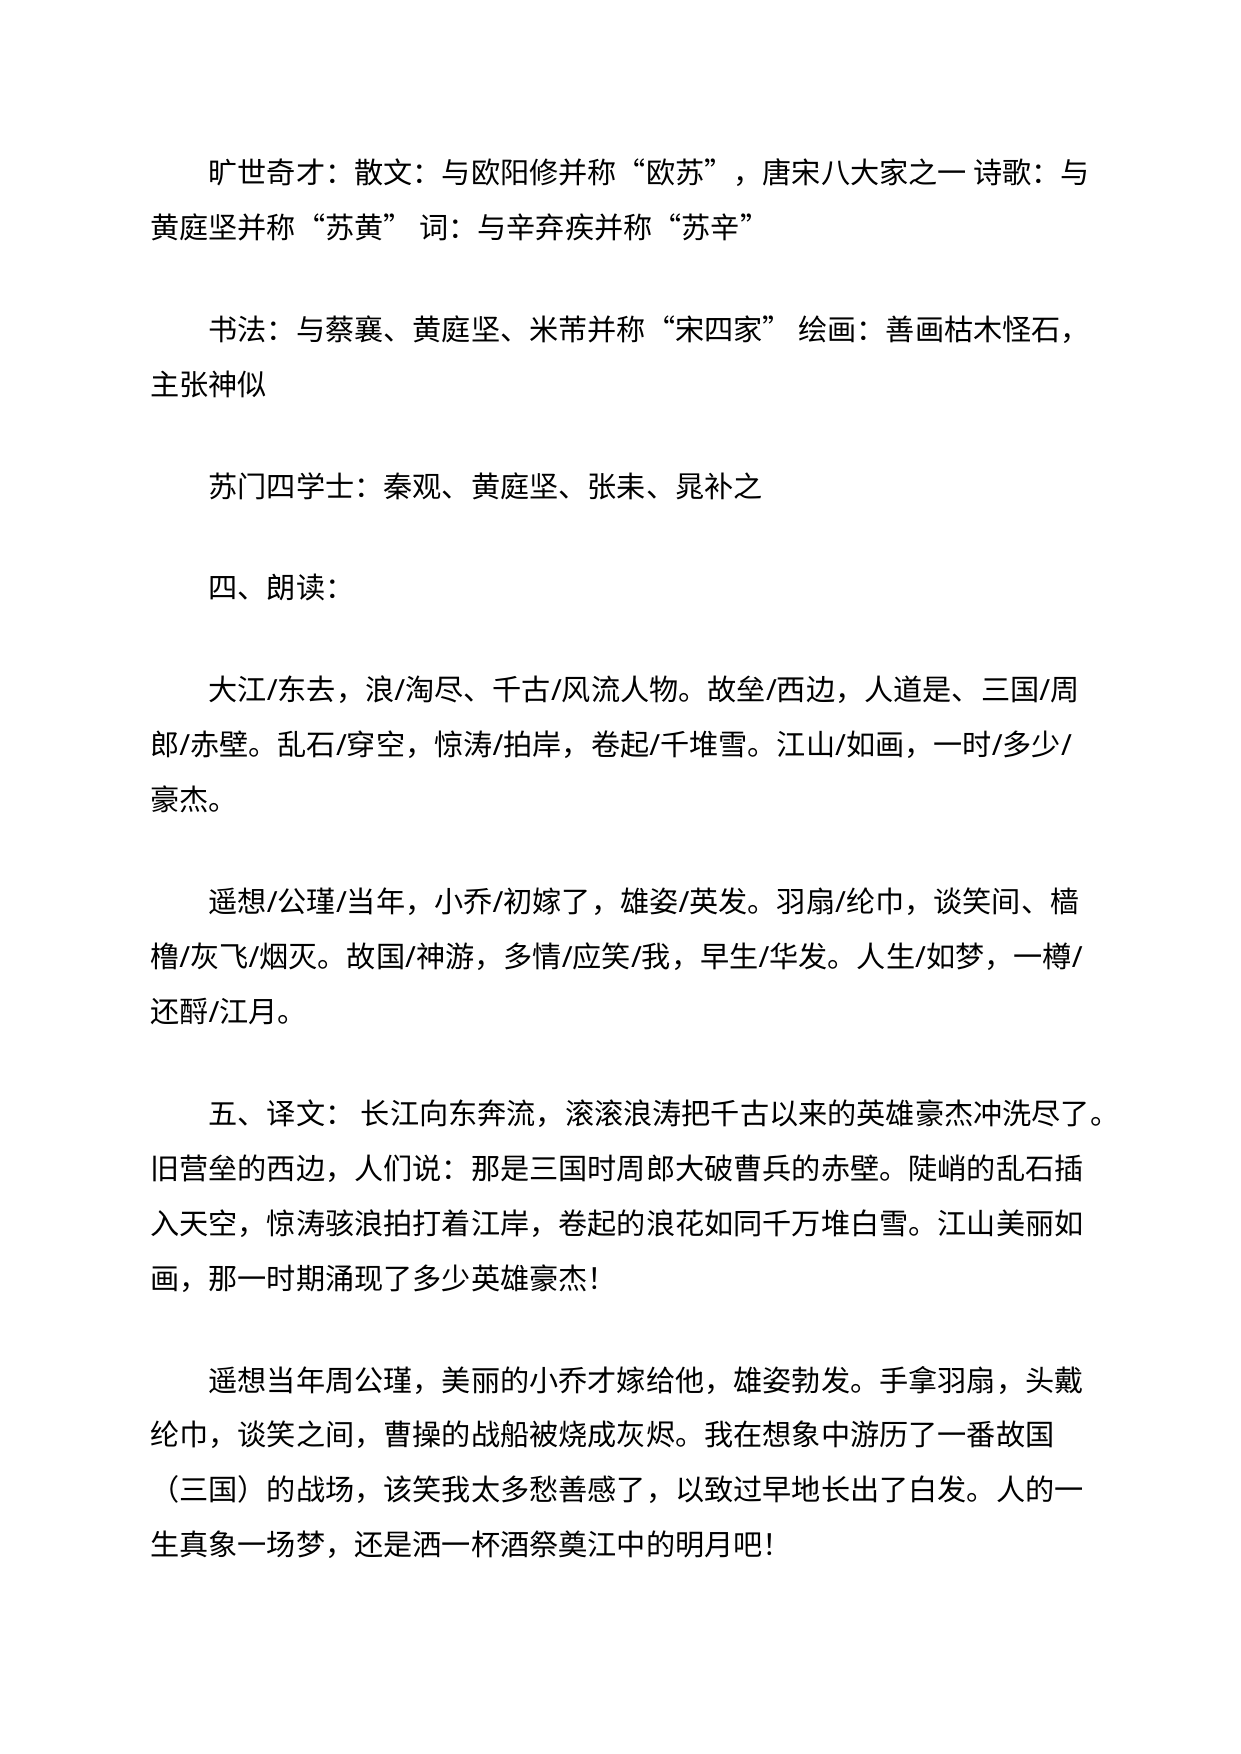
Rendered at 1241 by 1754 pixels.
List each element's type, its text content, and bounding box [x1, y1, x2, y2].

text 遥想/公瑾/当年，小乔/初嫁了，雄姿/英发。羽扇/纶巾，谈笑间、樯橹/灰飞/烟灭。故国/神游，多情/应笑/我，早生/华发。人生/如梦，一樽/还酹/江月。 [150, 879, 1090, 1031]
text 旷世奇才：散文：与欧阳修并称“欧苏”，唐宋八大家之一 诗歌：与黄庭坚并称“苏黄” 词：与辛弃疾并称“苏辛” [150, 150, 1090, 247]
text 四、朗读： [150, 565, 1090, 607]
text 五、译文： 长江向东奔流，滚滚浪涛把千古以来的英雄豪杰冲洗尽了。旧营垒的西边，人们说：那是三国时周郎大破曹兵的赤壁。陡峭的乱石插入天空，惊涛骇浪拍打着江岸，卷起的浪花如同千万堆白雪。江山美丽如画，那一时期涌现了多少英雄豪杰！ [150, 1091, 1090, 1298]
text 遥想当年周公瑾，美丽的小乔才嫁给他，雄姿勃发。手拿羽扇，头戴纶巾，谈笑之间，曹操的战船被烧成灰烬。我在想象中游历了一番故国（三国）的战场，该笑我太多愁善感了，以致过早地长出了白发。人的一生真象一场梦，还是洒一杯酒祭奠江中的明月吧！ [150, 1357, 1090, 1564]
text 苏门四学士：秦观、黄庭坚、张耒、晁补之 [150, 463, 1090, 506]
text 大江/东去，浪/淘尽、千古/风流人物。故垒/西边，人道是、三国/周郎/赤壁。乱石/穿空，惊涛/拍岸，卷起/千堆雪。江山/如画，一时/多少/豪杰。 [150, 667, 1090, 819]
text 书法：与蔡襄、黄庭坚、米芾并称“宋四家” 绘画：善画枯木怪石，主张神似 [150, 307, 1090, 404]
